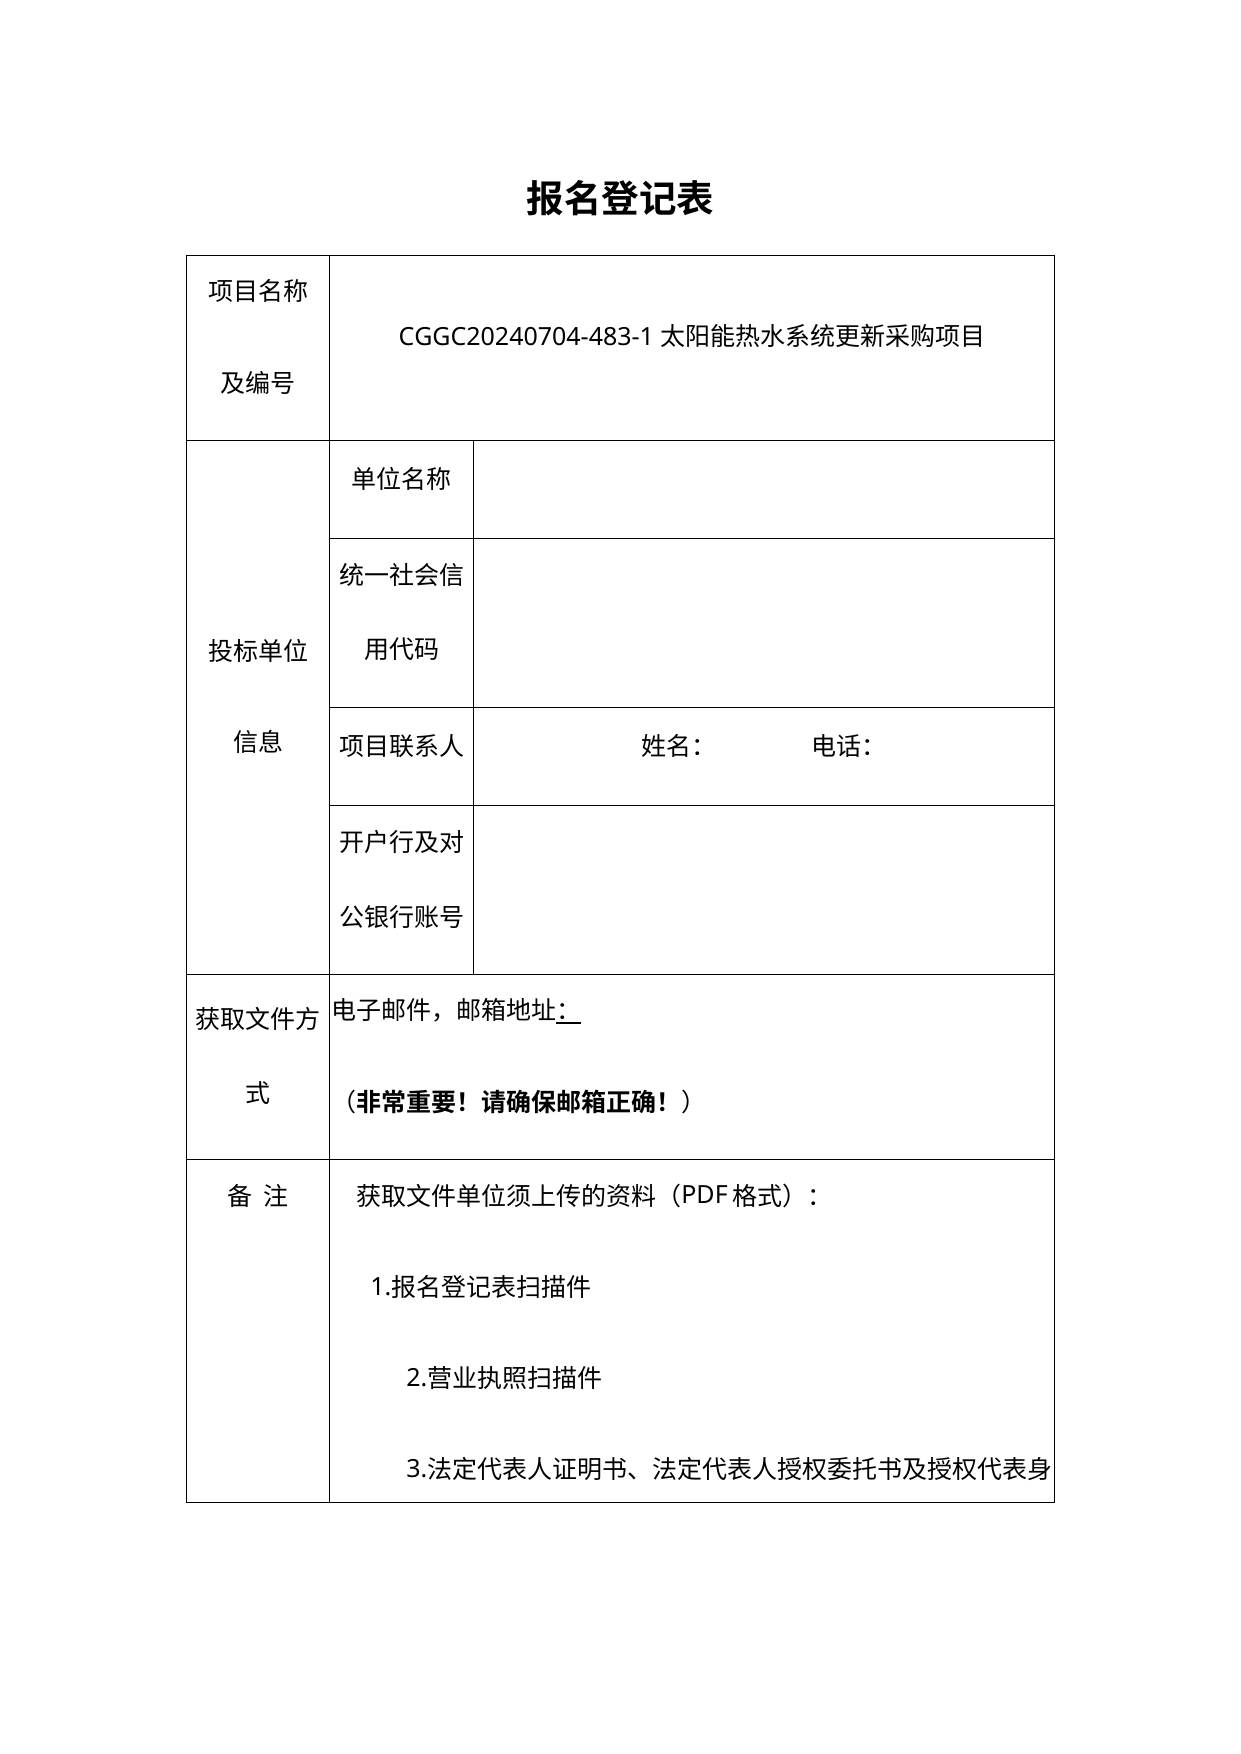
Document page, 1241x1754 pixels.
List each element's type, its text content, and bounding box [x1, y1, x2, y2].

table_cell 单位名称 [330, 441, 473, 538]
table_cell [330, 1160, 1054, 1502]
table_cell CGGC20240704-483-1 太阳能热水系统更新采购项目 [330, 256, 1054, 440]
table_cell 姓名： 电话： [474, 708, 1054, 805]
table_header 报名登记表 [186, 162, 1054, 255]
table_cell [474, 441, 1054, 538]
table_cell 统一社会信用代码 [330, 539, 473, 707]
table_cell 投标单位 信息 [187, 441, 329, 974]
table_cell [474, 539, 1054, 707]
table_cell 项目名称 及编号 [187, 256, 329, 440]
table_cell 获取文件方式 [187, 975, 329, 1159]
table_cell 开户行及对公银行账号 [330, 806, 473, 974]
table_cell 备 注 [187, 1160, 329, 1502]
table_cell [474, 806, 1054, 974]
table_cell 项目联系人 [330, 708, 473, 805]
table_cell 电子邮件，邮箱地址： （非常重要！请确保邮箱正确！） [330, 975, 1054, 1159]
